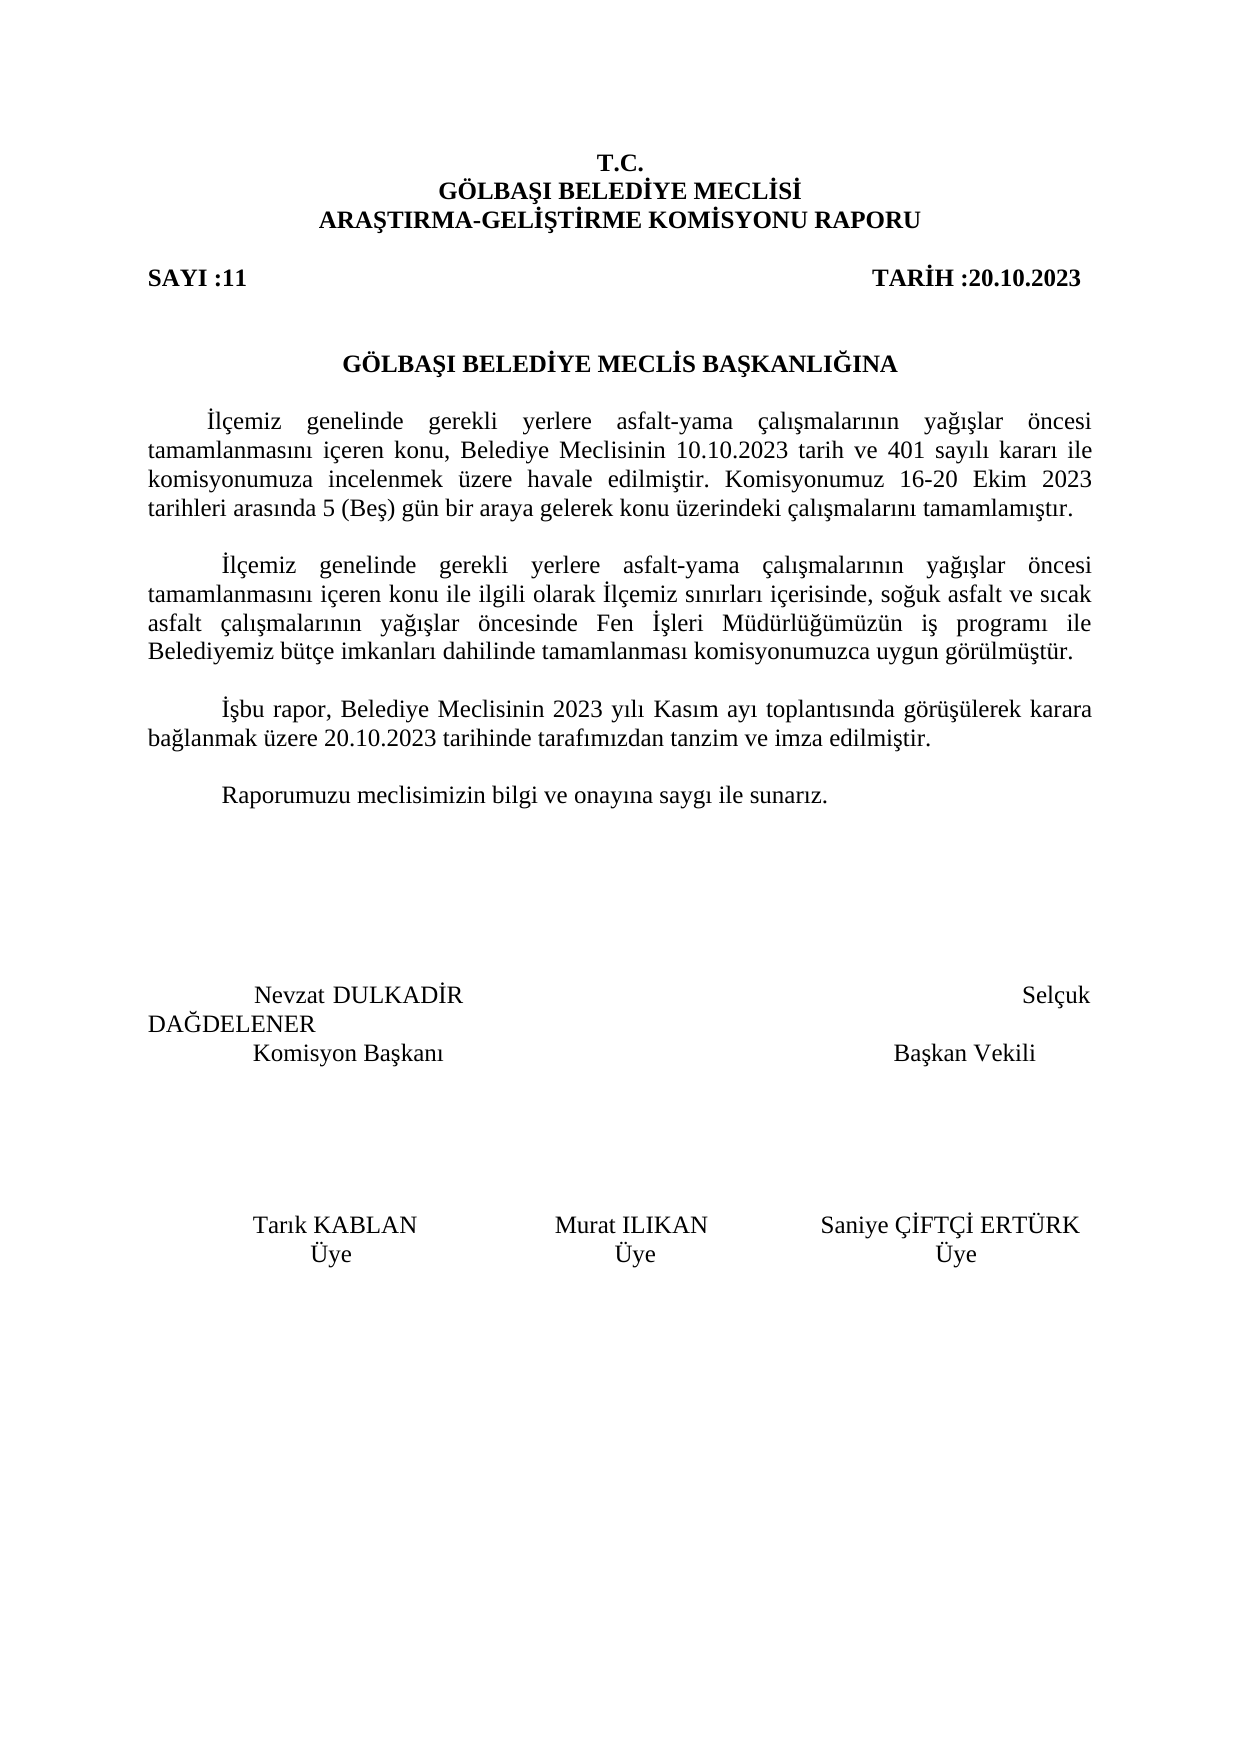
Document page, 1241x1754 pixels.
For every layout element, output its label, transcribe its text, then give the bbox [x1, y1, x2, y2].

text T.C. [148, 148, 1093, 176]
text GÖLBAŞI BELEDİYE MECLİSİ [148, 176, 1093, 205]
text SAYI :11 TARİH :20.10.2023 [148, 263, 1093, 291]
text GÖLBAŞI BELEDİYE MECLİS BAŞKANLIĞINA [148, 349, 1093, 378]
text Üye Üye Üye [148, 1239, 1093, 1267]
text İlçemiz genelinde gerekli yerlere asfalt-yama çalışmalarının yağışlar öncesi tamamlanmasını içeren konu, Belediye Meclisinin 10.10.2023 tarih ve 401 sayılı kararı ile komisyonumuza incelenmek üzere havale edilmiştir. Komisyonumuz 16-20 Ekim 2023 tarihleri arasında 5 (Beş) gün bir araya gelerek konu üzerindeki çalışmalarını tamamlamıştır. [148, 406, 1093, 521]
text ARAŞTIRMA-GELİŞTİRME KOMİSYONU RAPORU [148, 205, 1093, 234]
text Nevzat DULKADİR Selçuk DAĞDELENER [148, 981, 1093, 1038]
text İlçemiz genelinde gerekli yerlere asfalt-yama çalışmalarının yağışlar öncesi tamamlanmasını içeren konu ile ilgili olarak İlçemiz sınırları içerisinde, soğuk asfalt ve sıcak asfalt çalışmalarının yağışlar öncesinde Fen İşleri Müdürlüğümüzün iş programı ile Belediyemiz bütçe imkanları dahilinde tamamlanması komisyonumuzca uygun görülmüştür. [148, 550, 1093, 665]
text Raporumuzu meclisimizin bilgi ve onayına saygı ile sunarız. [148, 780, 1093, 809]
text Tarık KABLAN Murat ILIKAN Saniye ÇİFTÇİ ERTÜRK [148, 1210, 1093, 1239]
text Komisyon Başkanı Başkan Vekili [148, 1038, 1093, 1067]
text İşbu rapor, Belediye Meclisinin 2023 yılı Kasım ayı toplantısında görüşülerek karara bağlanmak üzere 20.10.2023 tarihinde tarafımızdan tanzim ve imza edilmiştir. [148, 694, 1093, 751]
